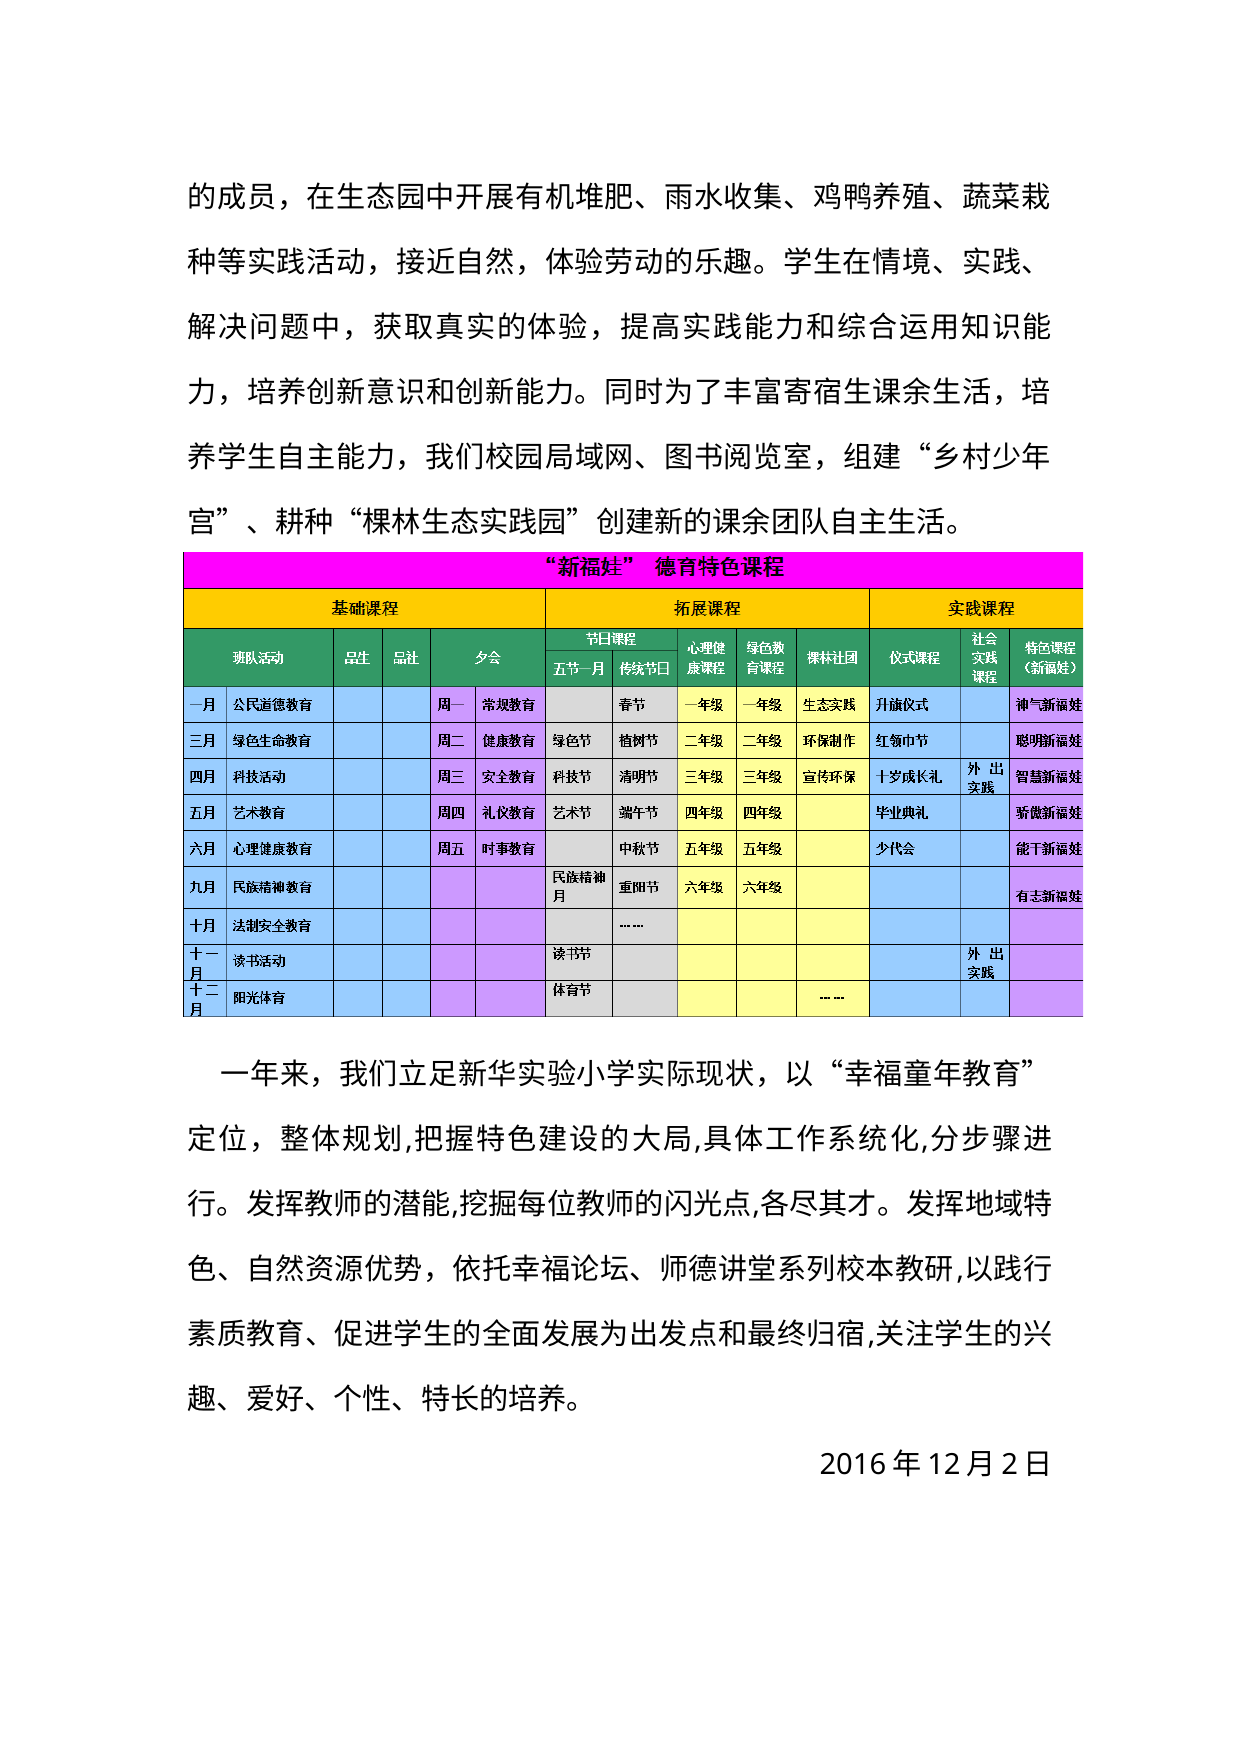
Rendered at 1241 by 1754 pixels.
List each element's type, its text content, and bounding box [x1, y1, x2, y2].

picture [182, 552, 1084, 1017]
list 2016年12月2日 [187, 1429, 1053, 1494]
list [187, 162, 1053, 552]
list 一年来，我们立足新华实验小学实际现状，以“幸福童年教育”定位，整体规划,把握特色建设的大局,具体工作系统化,分步骤进行。发挥教师的潜能,挖掘每位教师的闪光点,各尽其才。发挥地域特色、自然资源优势，依托幸福论坛、师德讲堂系列校本教研,以践行素质教育、促进学生的全面发展为出发点和最终归宿,关注学生的兴趣、爱好、个性、特长的培养。 [187, 1039, 1053, 1429]
